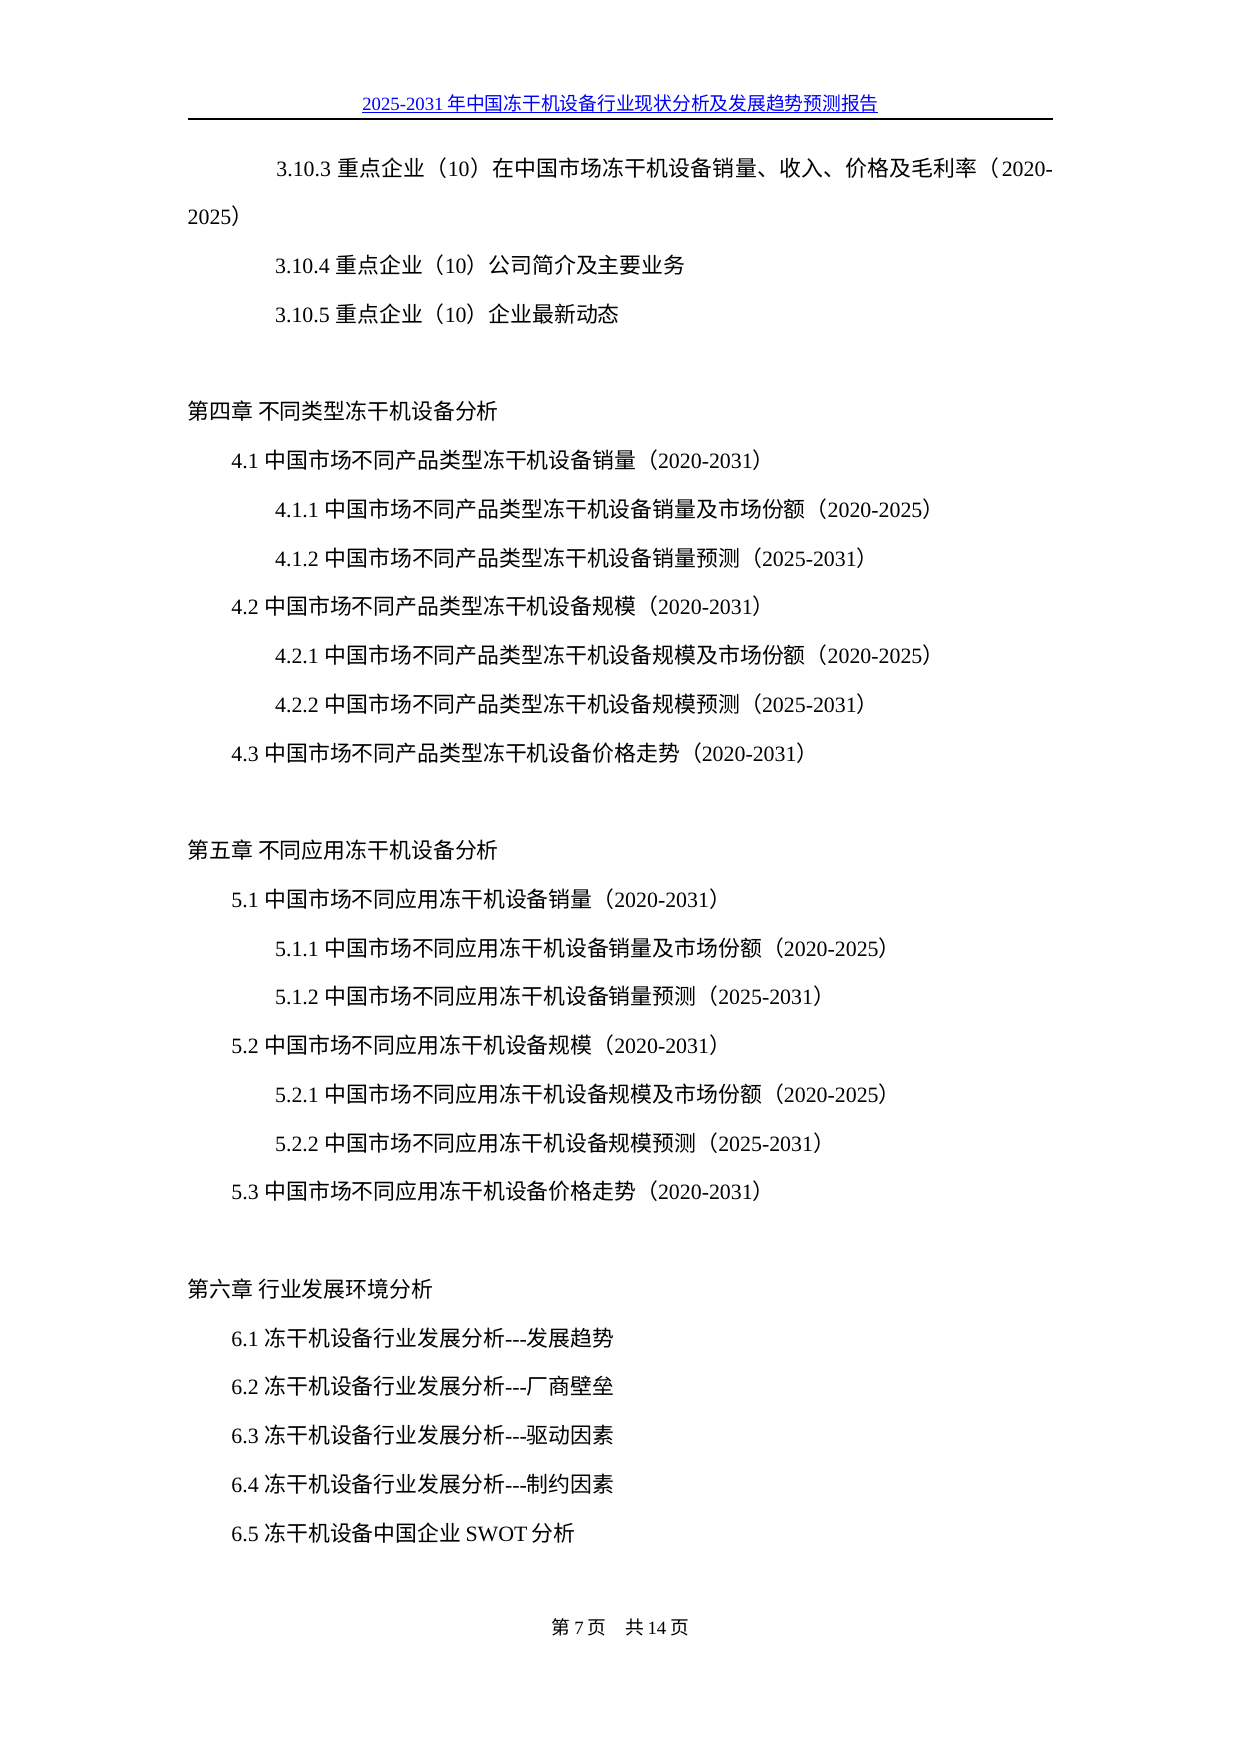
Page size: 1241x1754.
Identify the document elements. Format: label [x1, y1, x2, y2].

text [187, 150, 1053, 1548]
